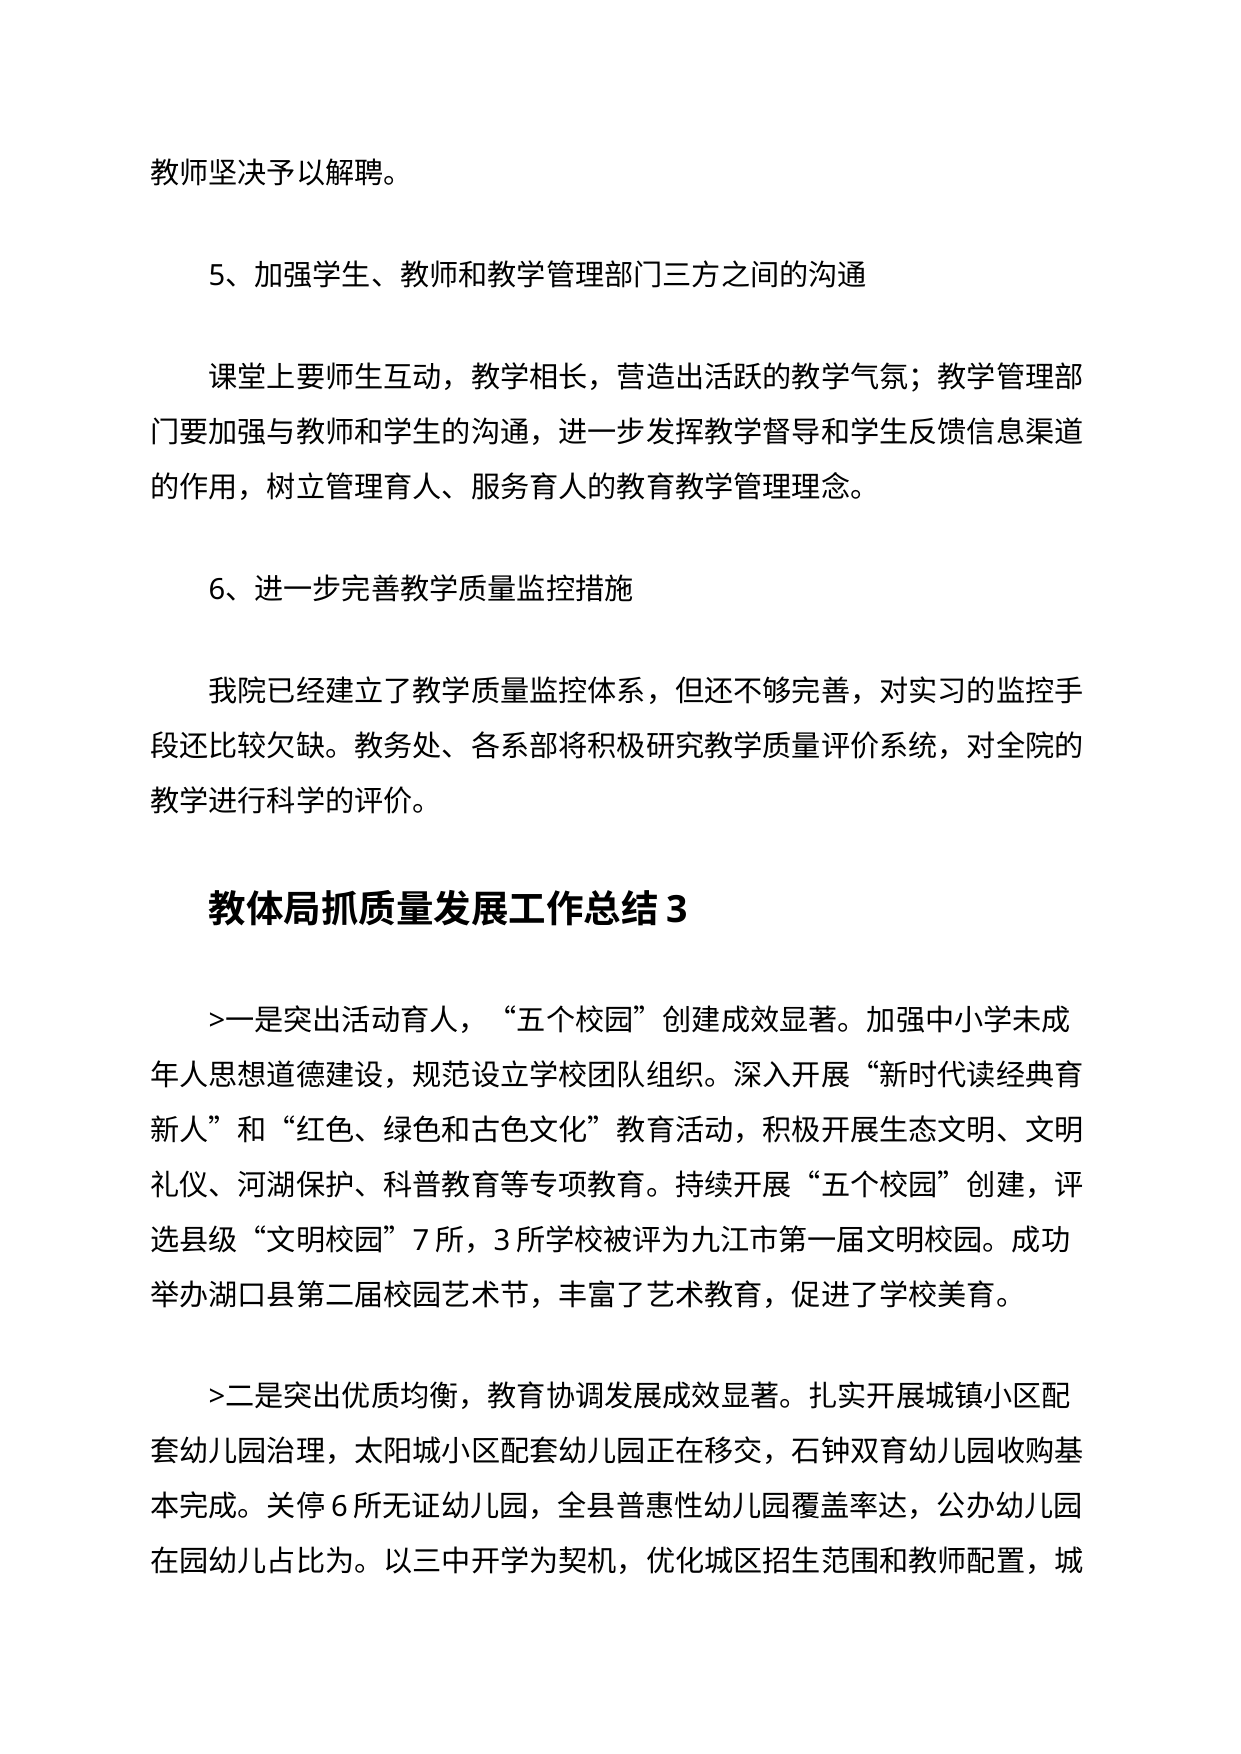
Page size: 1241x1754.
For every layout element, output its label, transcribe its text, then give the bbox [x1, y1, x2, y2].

text >一是突出活动育人，“五个校园”创建成效显著。加强中小学未成年人思想道德建设，规范设立学校团队组织。深入开展“新时代读经典育新人”和“红色、绿色和古色文化”教育活动，积极开展生态文明、文明礼仪、河湖保护、科普教育等专项教育。持续开展“五个校园”创建，评选县级“文明校园”7所，3所学校被评为九江市第一届文明校园。成功举办湖口县第二届校园艺术节，丰富了艺术教育，促进了学校美育。 [150, 996, 1090, 1313]
text 5、加强学生、教师和教学管理部门三方之间的沟通 [150, 252, 1090, 294]
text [150, 150, 1090, 192]
text 教体局抓质量发展工作总结3 [150, 879, 1090, 933]
text 我院已经建立了教学质量监控体系，但还不够完善，对实习的监控手段还比较欠缺。教务处、各系部将积极研究教学质量评价系统，对全院的教学进行科学的评价。 [150, 667, 1090, 819]
text 6、进一步完善教学质量监控措施 [150, 565, 1090, 608]
text 课堂上要师生互动，教学相长，营造出活跃的教学气氛；教学管理部门要加强与教师和学生的沟通，进一步发挥教学督导和学生反馈信息渠道的作用，树立管理育人、服务育人的教育教学管理理念。 [150, 354, 1090, 506]
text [150, 1373, 1090, 1580]
